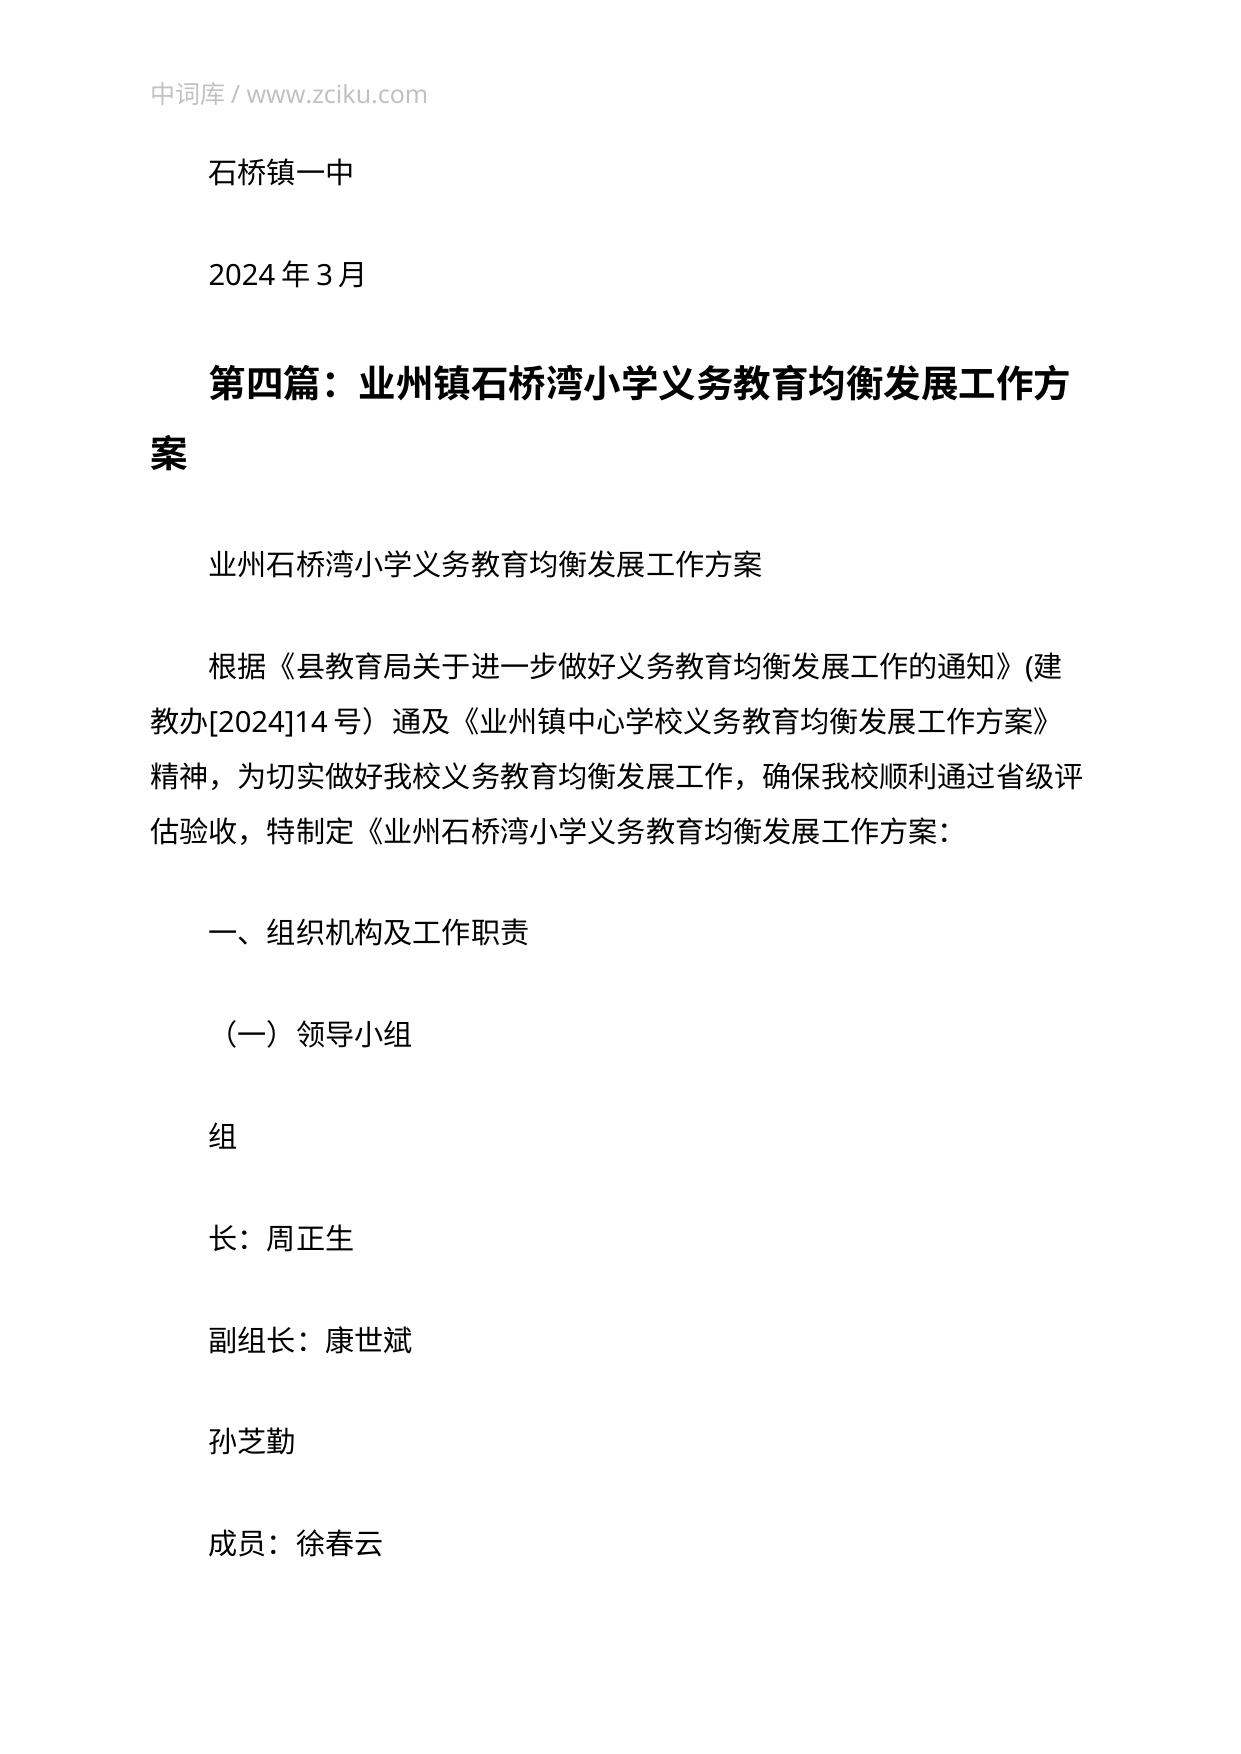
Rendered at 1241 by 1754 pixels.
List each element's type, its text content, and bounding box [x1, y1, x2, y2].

text 副组长：康世斌 [150, 1317, 1090, 1359]
text 第四篇：业州镇石桥湾小学义务教育均衡发展工作方案 [150, 354, 1090, 478]
text （一）领导小组 [150, 1012, 1090, 1054]
text 长：周正生 [150, 1215, 1090, 1258]
text 根据《县教育局关于进一步做好义务教育均衡发展工作的通知》(建教办[2024]14号）通及《业州镇中心学校义务教育均衡发展工作方案》精神，为切实做好我校义务教育均衡发展工作，确保我校顺利通过省级评估验收，特制定《业州石桥湾小学义务教育均衡发展工作方案： [150, 643, 1090, 851]
text 业州石桥湾小学义务教育均衡发展工作方案 [150, 542, 1090, 584]
text 成员：徐春云 [150, 1521, 1090, 1563]
text 组 [150, 1114, 1090, 1156]
text 2024年3月 [150, 252, 1090, 294]
text 孙芝勤 [150, 1419, 1090, 1461]
text 一、组织机构及工作职责 [150, 910, 1090, 952]
text 石桥镇一中 [150, 150, 1090, 192]
